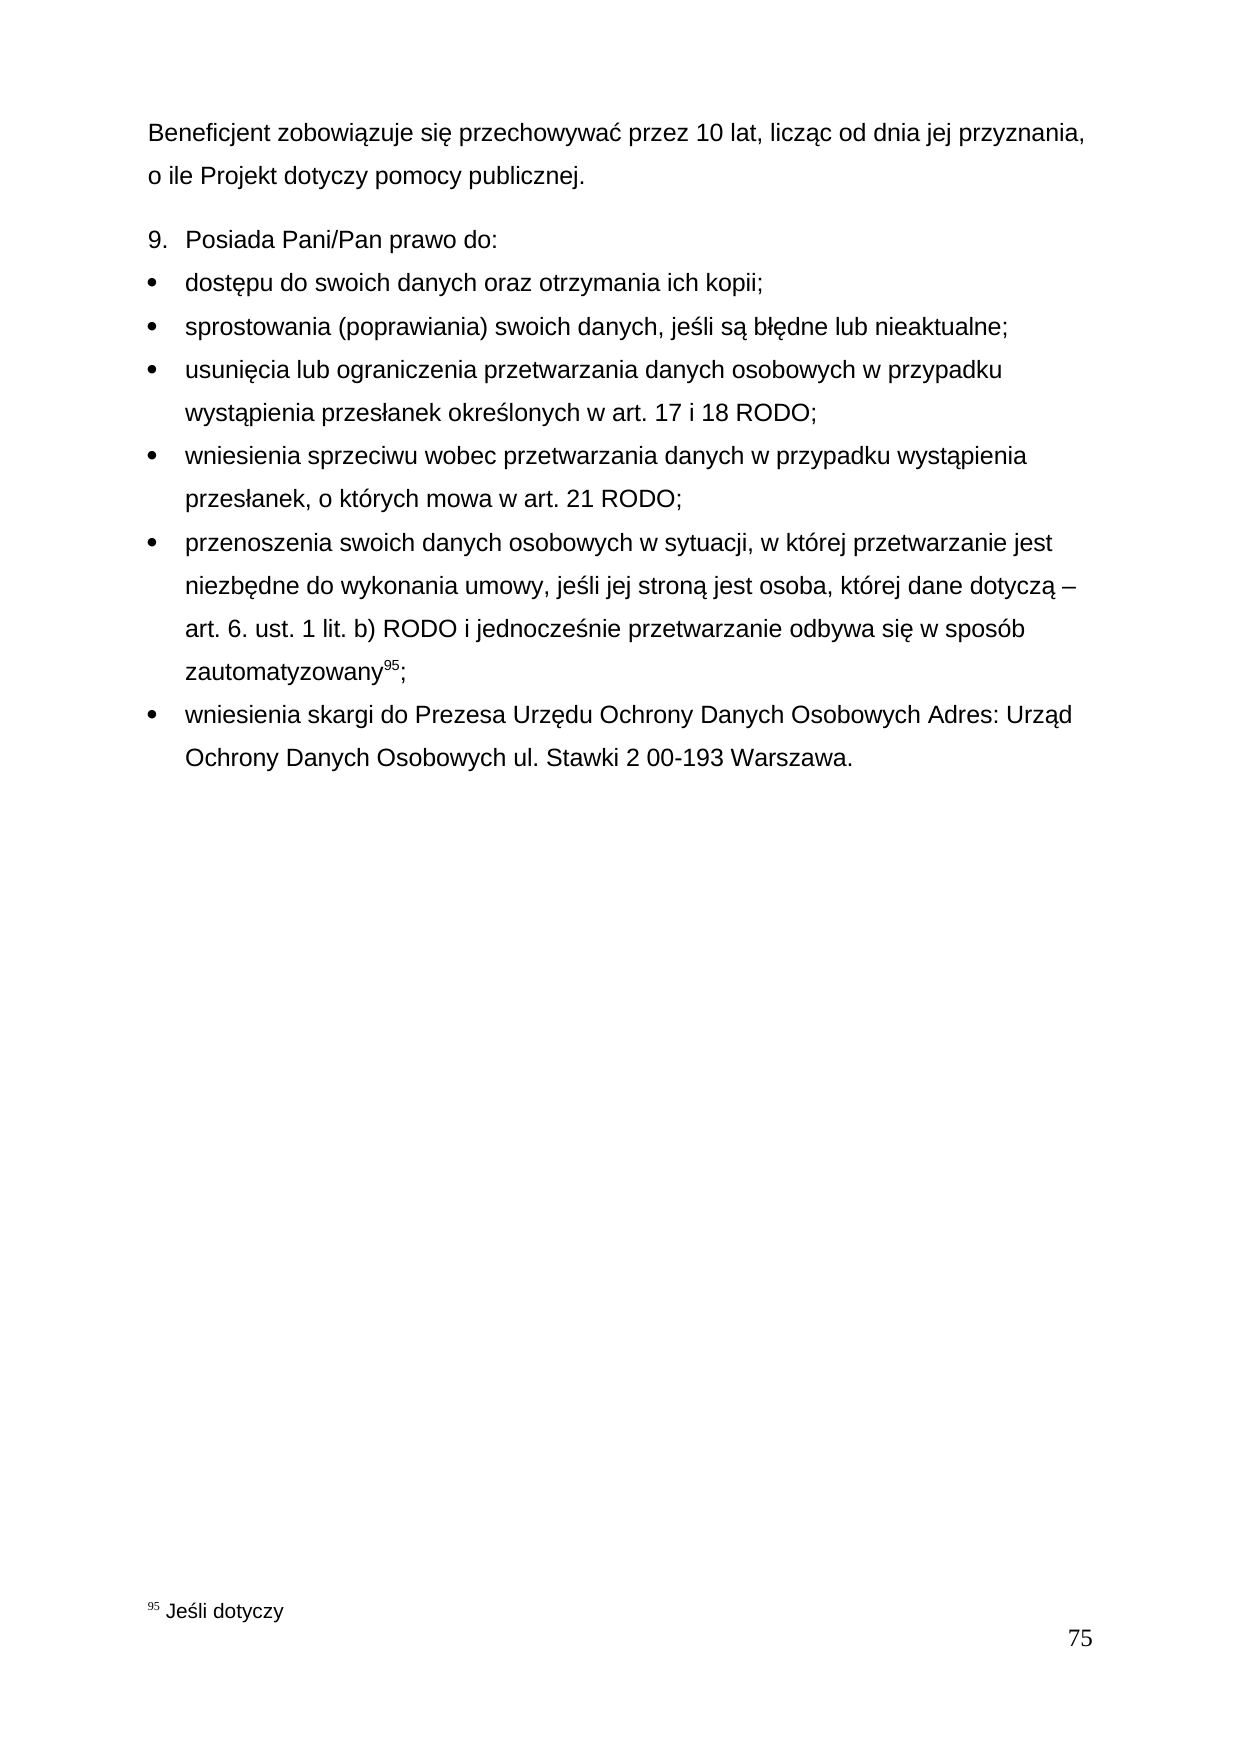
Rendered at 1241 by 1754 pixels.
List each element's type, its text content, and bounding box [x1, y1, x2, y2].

list dostępu do swoich danych oraz otrzymania ich kopii; [148, 268, 1092, 297]
list wniesienia sprzeciwu wobec przetwarzania danych w przypadku wystąpienia przesłanek, o których mowa w art. 21 RODO; [148, 441, 1092, 513]
list wniesienia skargi do Prezesa Urzędu Ochrony Danych Osobowych Adres: Urząd Ochrony Danych Osobowych ul. Stawki 2 00-193 Warszawa. [148, 700, 1092, 772]
list przenoszenia swoich danych osobowych w sytuacji, w której przetwarzanie jest niezbędne do wykonania umowy, jeśli jej stroną jest osoba, której dane dotyczą – art. 6. ust. 1 lit. b) RODO i jednocześnie przetwarzanie odbywa się w sposób zautomatyzowany; [148, 528, 1092, 686]
list Posiada Pani/Pan prawo do: [148, 225, 1092, 254]
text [148, 118, 1092, 190]
list usunięcia lub ograniczenia przetwarzania danych osobowych w przypadku wystąpienia przesłanek określonych w art. 17 i 18 RODO; [148, 355, 1092, 427]
list sprostowania (poprawiania) swoich danych, jeśli są błędne lub nieaktualne; [148, 312, 1092, 341]
